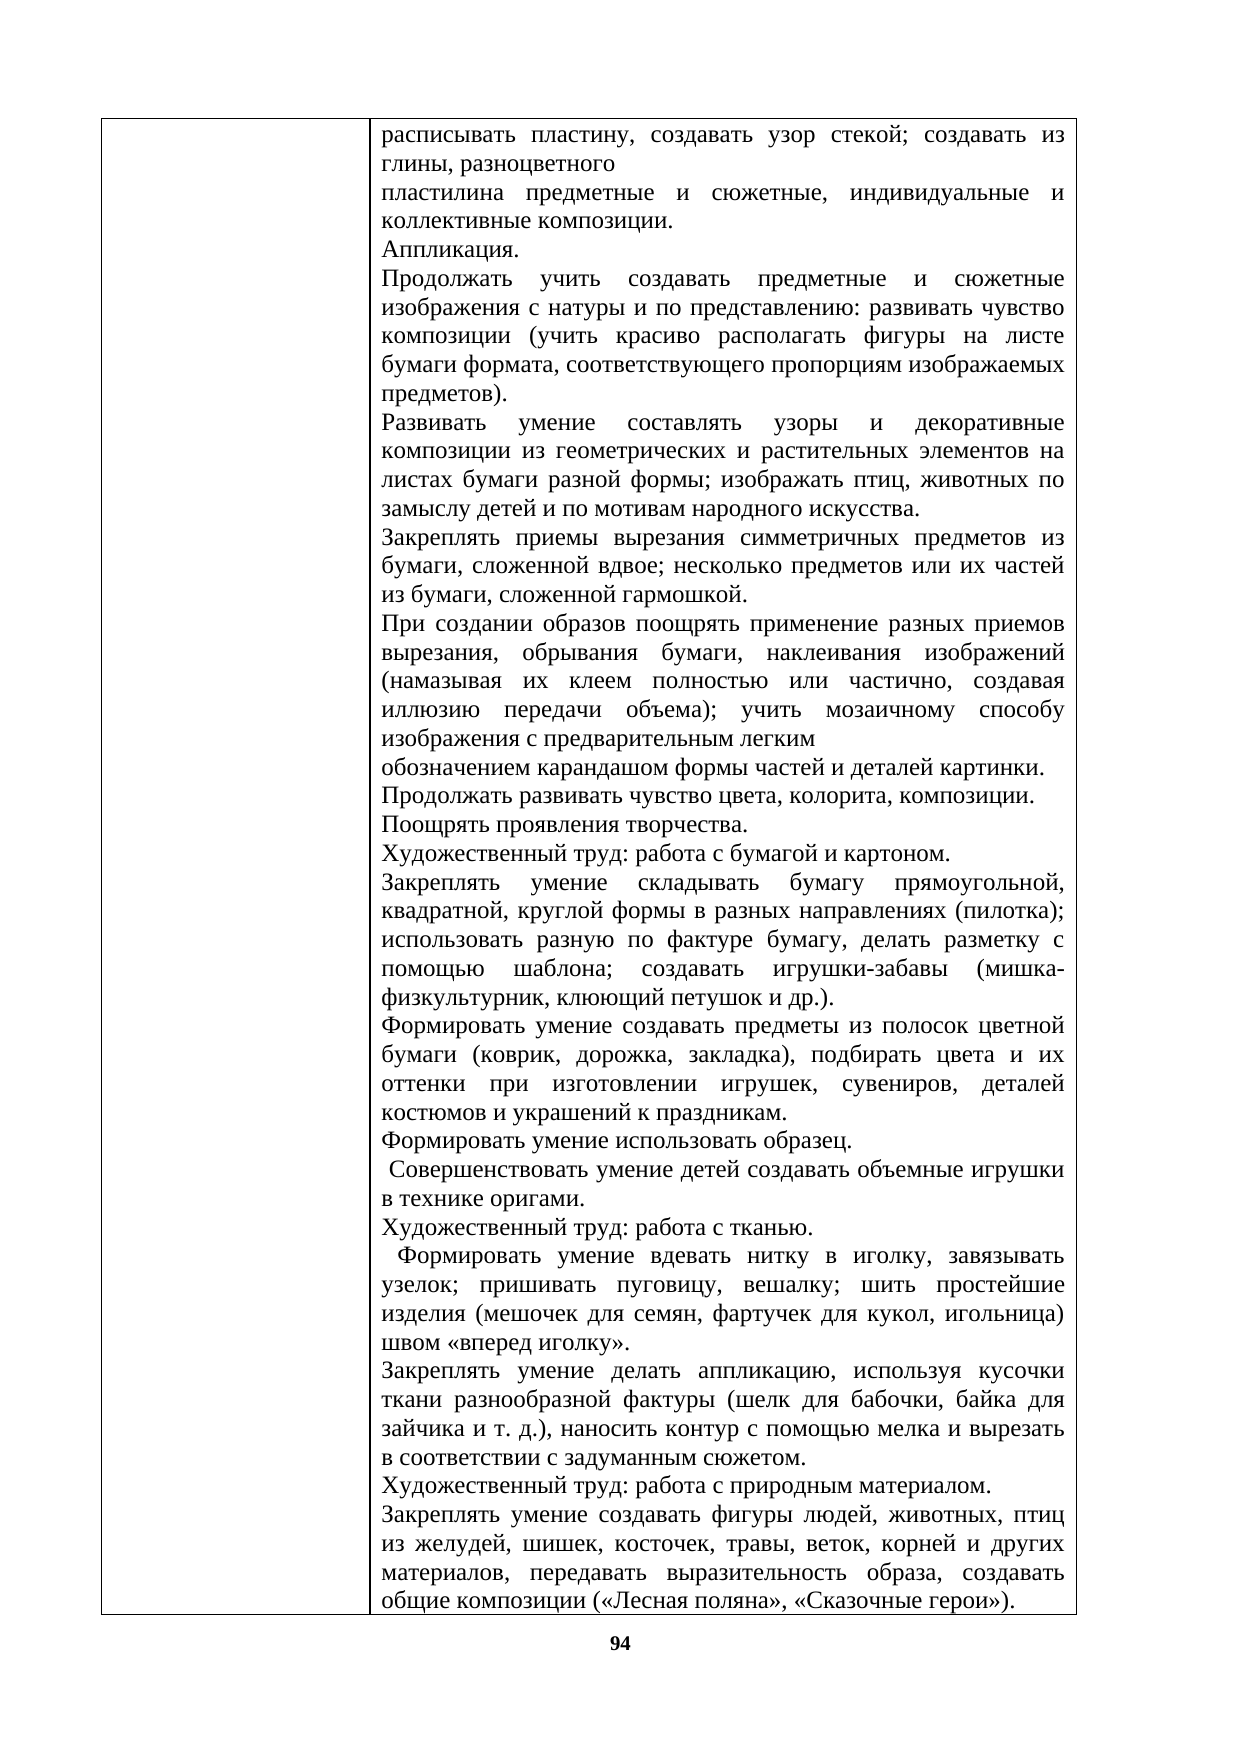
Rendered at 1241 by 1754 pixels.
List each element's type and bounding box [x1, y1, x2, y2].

table_cell [102, 119, 369, 1614]
table_cell [371, 119, 1076, 1614]
